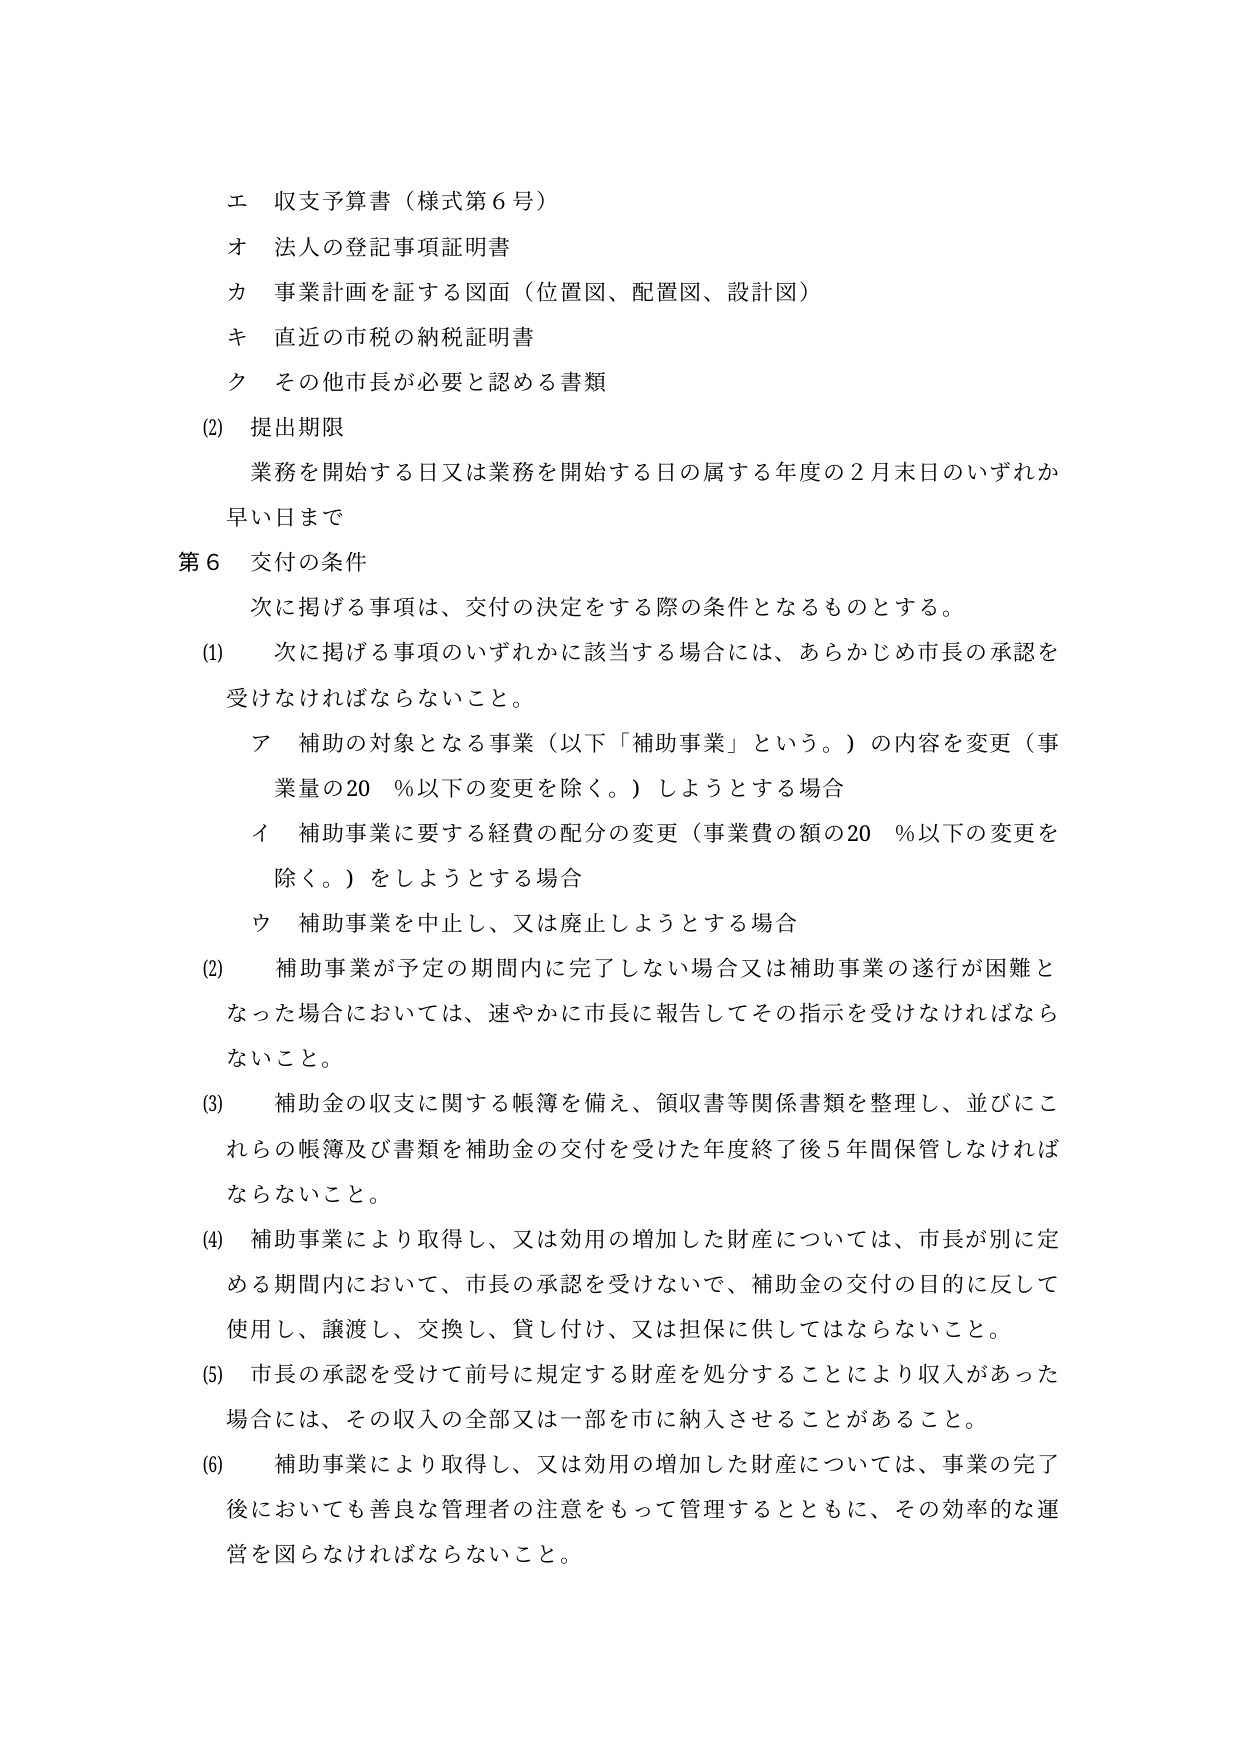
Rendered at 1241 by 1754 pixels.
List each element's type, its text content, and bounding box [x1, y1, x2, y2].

text (3) 補助金の収支に関する帳簿を備え、領収書等関係書類を整理し、並びにこれらの帳簿及び書類を補助金の交付を受けた年度終了後５年間保管しなければならないこと。 [196, 1080, 1061, 1215]
list ア 補助の対象となる事業（以下「補助事業」という｡)の内容を変更（事業量の20％以下の変更を除く｡)しようとする場合 [227, 719, 1061, 809]
text (2) 補助事業が予定の期間内に完了しない場合又は補助事業の遂行が困難となった場合においては、速やかに市長に報告してその指示を受けなければならないこと。 [196, 944, 1061, 1080]
text (6) 補助事業により取得し、又は効用の増加した財産については、事業の完了後においても善良な管理者の注意をもって管理するとともに、その効率的な運営を図らなければならないこと。 [196, 1441, 1061, 1576]
text 次に掲げる事項は、交付の決定をする際の条件となるものとする。 [179, 584, 1061, 629]
text 第６ 交付の条件 [179, 539, 1061, 584]
text (5) 市長の承認を受けて前号に規定する財産を処分することにより収入があった場合には、その収入の全部又は一部を市に納入させることがあること。 [196, 1351, 1061, 1441]
text (1) 次に掲げる事項のいずれかに該当する場合には、あらかじめ市長の承認を受けなければならないこと。 [196, 629, 1061, 719]
text オ 法人の登記事項証明書 [179, 223, 1061, 268]
text キ 直近の市税の納税証明書 [179, 313, 1061, 358]
text (2) 提出期限 [179, 403, 1061, 448]
text 業務を開始する日又は業務を開始する日の属する年度の２月末日のいずれか早い日まで [217, 448, 1061, 539]
text エ 収支予算書（様式第６号） [179, 178, 1061, 223]
list イ 補助事業に要する経費の配分の変更（事業費の額の20％以下の変更を除く｡)をしようとする場合 [227, 809, 1061, 899]
text ク その他市長が必要と認める書類 [179, 358, 1061, 403]
text カ 事業計画を証する図面（位置図、配置図、設計図） [179, 268, 1061, 313]
text (4) 補助事業により取得し、又は効用の増加した財産については、市長が別に定める期間内において、市長の承認を受けないで、補助金の交付の目的に反して使用し、譲渡し、交換し、貸し付け、又は担保に供してはならないこと。 [196, 1215, 1061, 1351]
list ウ 補助事業を中止し、又は廃止しようとする場合 [227, 899, 1061, 944]
